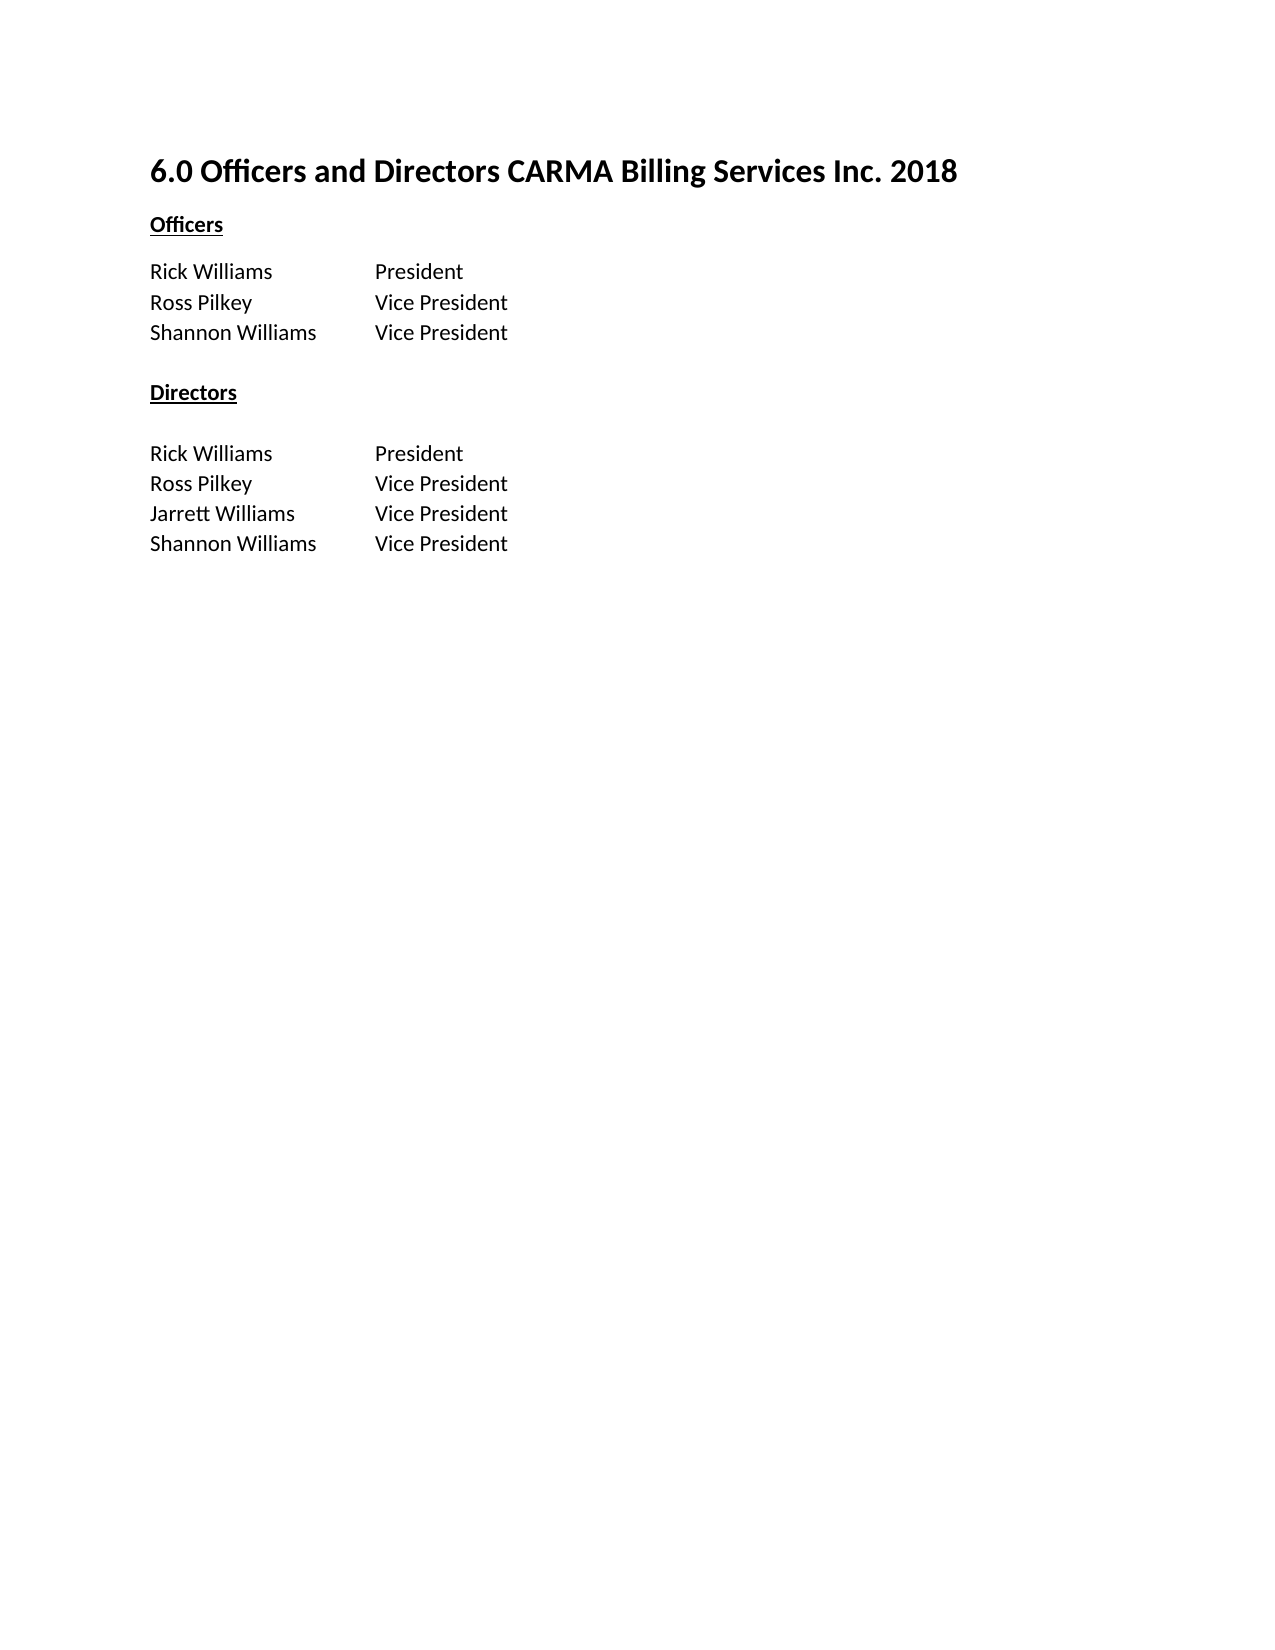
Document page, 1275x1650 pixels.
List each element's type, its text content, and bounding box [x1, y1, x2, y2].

text Ross Pilkey Vice President [150, 288, 1125, 316]
text Directors [150, 378, 1125, 406]
text Ross Pilkey Vice President [150, 469, 1125, 497]
text Rick Williams President [150, 257, 1125, 286]
text Shannon Williams Vice President [150, 318, 1125, 346]
text Jarrett Williams Vice President [150, 499, 1125, 527]
text Officers [150, 211, 1125, 239]
text Rick Williams President [150, 439, 1125, 467]
text Shannon Williams Vice President [150, 529, 1125, 557]
text 6.0 Officers and Directors CARMA Billing Services Inc. 2018 [150, 150, 1125, 191]
